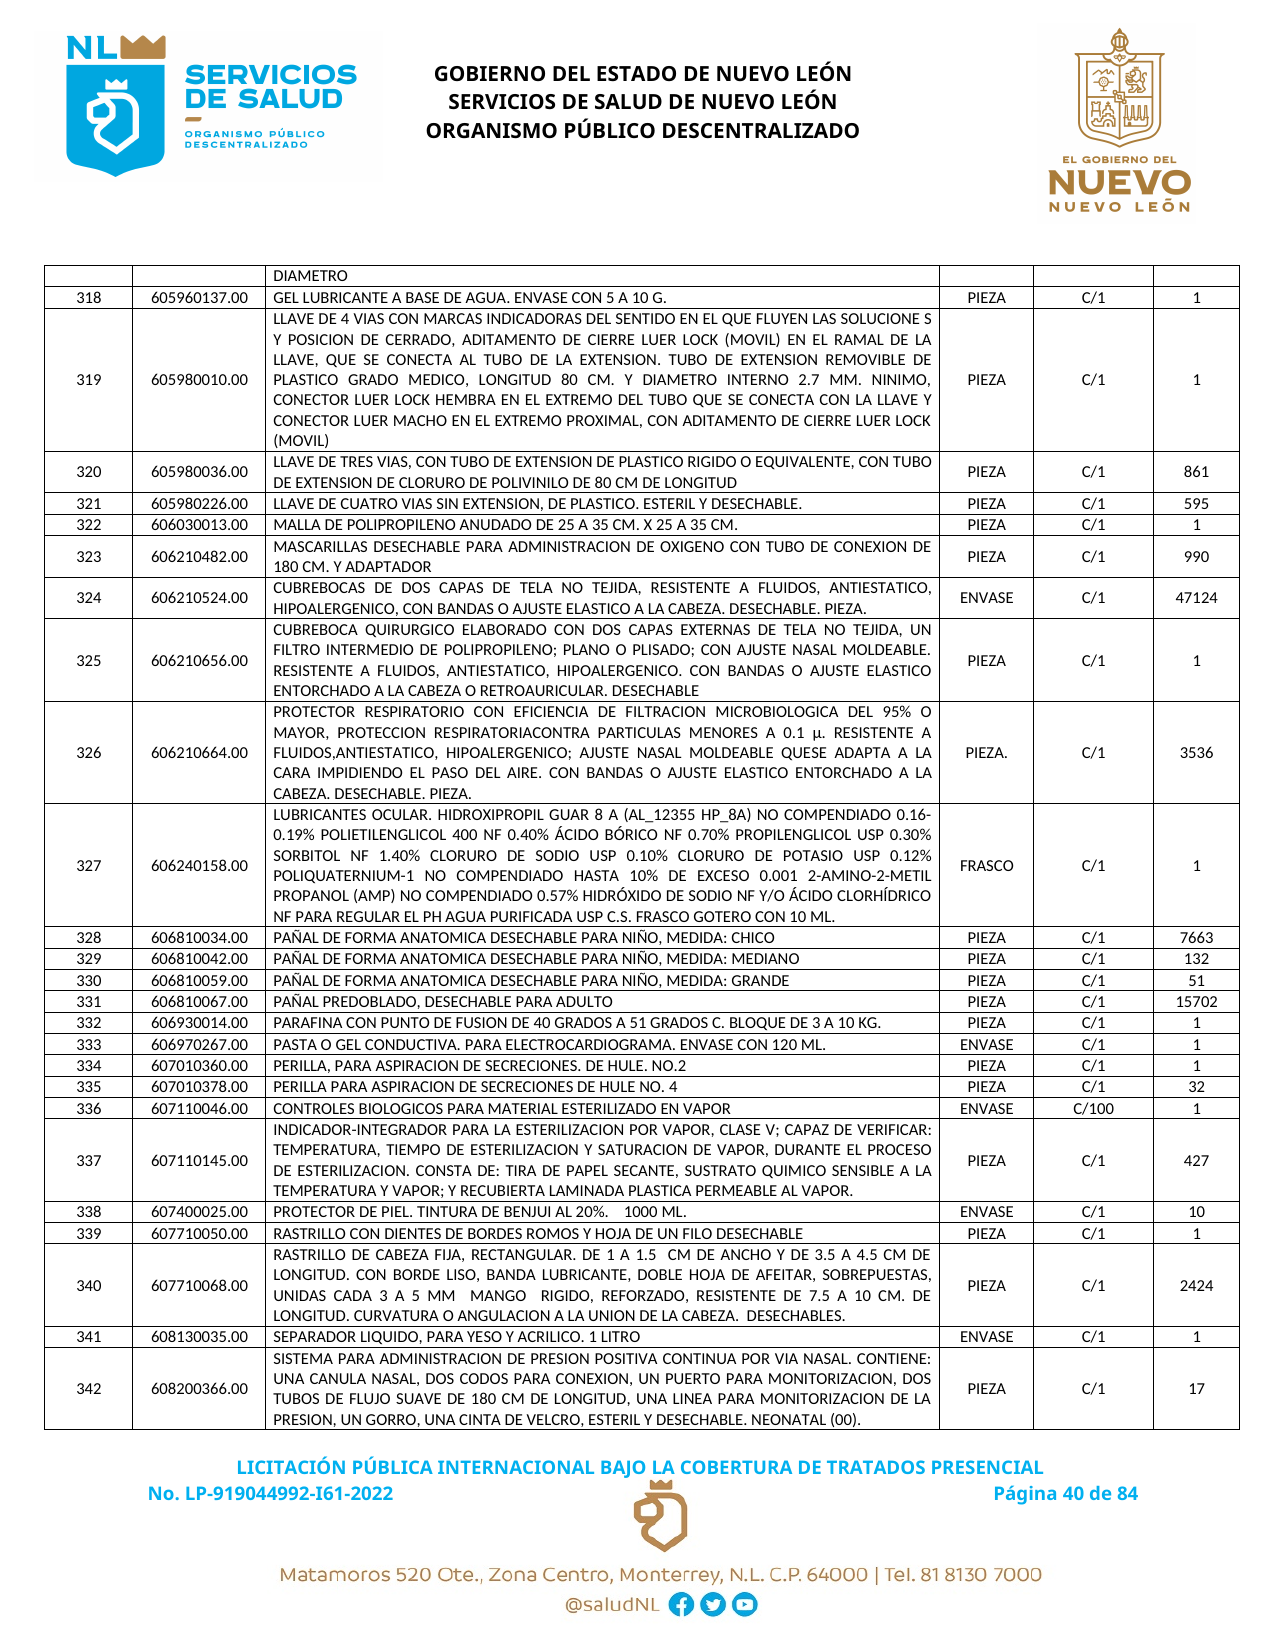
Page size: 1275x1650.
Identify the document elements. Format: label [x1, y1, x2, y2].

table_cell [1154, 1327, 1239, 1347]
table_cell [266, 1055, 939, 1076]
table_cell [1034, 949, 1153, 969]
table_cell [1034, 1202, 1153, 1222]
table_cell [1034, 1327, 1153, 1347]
picture [581, 1462, 585, 1472]
picture [1019, 1462, 1024, 1471]
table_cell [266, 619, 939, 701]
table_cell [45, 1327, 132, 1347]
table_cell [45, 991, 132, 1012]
picture [883, 1462, 887, 1472]
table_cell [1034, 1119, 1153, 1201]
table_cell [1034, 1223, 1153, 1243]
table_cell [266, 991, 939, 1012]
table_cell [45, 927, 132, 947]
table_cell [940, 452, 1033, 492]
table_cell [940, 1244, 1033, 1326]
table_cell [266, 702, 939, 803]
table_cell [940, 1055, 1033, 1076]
picture [241, 1462, 249, 1471]
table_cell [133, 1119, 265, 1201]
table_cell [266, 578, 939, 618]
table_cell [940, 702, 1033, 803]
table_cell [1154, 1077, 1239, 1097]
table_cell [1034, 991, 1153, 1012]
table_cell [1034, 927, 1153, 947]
picture [657, 1462, 665, 1471]
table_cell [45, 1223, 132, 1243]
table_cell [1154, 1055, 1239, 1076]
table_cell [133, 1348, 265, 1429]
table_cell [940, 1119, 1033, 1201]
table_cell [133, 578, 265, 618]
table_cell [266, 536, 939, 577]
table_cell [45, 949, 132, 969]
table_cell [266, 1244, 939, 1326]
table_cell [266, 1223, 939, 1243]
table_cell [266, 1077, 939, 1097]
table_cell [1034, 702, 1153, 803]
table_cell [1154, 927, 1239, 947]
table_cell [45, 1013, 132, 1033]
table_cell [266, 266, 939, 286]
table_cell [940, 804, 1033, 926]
picture [395, 1462, 402, 1471]
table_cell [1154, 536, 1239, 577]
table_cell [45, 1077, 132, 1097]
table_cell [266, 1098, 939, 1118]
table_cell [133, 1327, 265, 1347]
picture [611, 1462, 616, 1471]
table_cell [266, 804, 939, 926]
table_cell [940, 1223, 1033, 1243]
picture [636, 1464, 642, 1471]
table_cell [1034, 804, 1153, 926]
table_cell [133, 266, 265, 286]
picture [622, 1462, 627, 1473]
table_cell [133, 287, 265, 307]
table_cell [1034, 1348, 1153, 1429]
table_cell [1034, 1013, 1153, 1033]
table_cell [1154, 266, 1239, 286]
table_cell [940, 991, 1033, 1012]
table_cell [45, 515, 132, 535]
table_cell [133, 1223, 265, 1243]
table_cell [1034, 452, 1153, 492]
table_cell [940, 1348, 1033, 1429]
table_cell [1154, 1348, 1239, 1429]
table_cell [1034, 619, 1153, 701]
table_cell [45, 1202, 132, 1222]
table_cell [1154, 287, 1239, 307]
picture [1030, 1462, 1034, 1472]
picture [259, 1463, 268, 1471]
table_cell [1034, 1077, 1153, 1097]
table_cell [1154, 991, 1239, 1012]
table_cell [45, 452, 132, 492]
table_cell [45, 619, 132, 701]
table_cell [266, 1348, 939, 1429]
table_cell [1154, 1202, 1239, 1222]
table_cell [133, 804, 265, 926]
picture [1037, 23, 1197, 224]
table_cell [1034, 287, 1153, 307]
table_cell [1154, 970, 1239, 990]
picture [847, 1462, 853, 1472]
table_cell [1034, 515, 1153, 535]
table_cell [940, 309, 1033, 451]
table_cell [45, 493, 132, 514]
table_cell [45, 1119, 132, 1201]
picture [302, 1463, 311, 1471]
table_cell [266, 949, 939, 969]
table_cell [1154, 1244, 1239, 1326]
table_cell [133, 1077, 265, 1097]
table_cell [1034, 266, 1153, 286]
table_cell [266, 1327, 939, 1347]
picture [777, 1462, 783, 1471]
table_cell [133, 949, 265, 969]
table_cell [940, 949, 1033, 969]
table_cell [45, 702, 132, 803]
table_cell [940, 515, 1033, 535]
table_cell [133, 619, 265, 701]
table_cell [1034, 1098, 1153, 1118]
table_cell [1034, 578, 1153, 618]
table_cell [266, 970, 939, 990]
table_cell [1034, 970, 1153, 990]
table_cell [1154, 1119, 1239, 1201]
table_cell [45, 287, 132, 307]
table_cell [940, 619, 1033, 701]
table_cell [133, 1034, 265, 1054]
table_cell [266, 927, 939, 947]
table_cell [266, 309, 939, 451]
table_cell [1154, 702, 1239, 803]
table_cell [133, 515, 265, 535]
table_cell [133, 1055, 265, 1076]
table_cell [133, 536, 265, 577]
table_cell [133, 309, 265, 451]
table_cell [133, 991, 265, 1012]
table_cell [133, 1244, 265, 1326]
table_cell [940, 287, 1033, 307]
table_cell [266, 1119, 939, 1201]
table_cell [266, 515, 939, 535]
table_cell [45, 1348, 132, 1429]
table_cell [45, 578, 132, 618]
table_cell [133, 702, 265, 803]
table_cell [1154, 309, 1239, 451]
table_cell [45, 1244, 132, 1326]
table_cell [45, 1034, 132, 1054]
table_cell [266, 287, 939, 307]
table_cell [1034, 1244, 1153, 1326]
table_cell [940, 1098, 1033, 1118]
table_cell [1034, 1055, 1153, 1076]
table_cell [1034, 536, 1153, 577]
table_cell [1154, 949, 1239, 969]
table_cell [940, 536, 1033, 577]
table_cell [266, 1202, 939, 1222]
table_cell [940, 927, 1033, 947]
picture [19, 1462, 1275, 1632]
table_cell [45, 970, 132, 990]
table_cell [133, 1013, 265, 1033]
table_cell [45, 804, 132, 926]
picture [413, 1462, 423, 1472]
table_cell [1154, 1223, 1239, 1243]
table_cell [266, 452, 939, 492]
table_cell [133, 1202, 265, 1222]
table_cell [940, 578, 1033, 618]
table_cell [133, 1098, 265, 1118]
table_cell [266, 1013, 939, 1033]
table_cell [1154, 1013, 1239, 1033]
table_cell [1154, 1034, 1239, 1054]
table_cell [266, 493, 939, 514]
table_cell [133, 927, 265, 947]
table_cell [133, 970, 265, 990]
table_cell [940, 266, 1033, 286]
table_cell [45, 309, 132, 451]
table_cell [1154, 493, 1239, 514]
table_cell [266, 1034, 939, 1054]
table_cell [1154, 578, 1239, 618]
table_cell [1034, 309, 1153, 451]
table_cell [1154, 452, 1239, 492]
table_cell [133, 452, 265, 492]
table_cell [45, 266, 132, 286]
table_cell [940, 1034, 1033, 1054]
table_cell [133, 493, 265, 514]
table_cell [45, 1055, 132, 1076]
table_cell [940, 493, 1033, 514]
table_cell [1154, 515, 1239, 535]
picture [33, 31, 383, 182]
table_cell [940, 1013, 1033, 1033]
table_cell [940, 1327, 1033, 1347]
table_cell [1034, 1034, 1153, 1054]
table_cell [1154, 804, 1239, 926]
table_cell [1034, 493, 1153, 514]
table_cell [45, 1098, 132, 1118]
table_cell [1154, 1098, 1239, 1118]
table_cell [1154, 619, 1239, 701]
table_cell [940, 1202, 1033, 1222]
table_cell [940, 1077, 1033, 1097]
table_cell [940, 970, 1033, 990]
picture [696, 1464, 702, 1471]
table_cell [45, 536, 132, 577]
